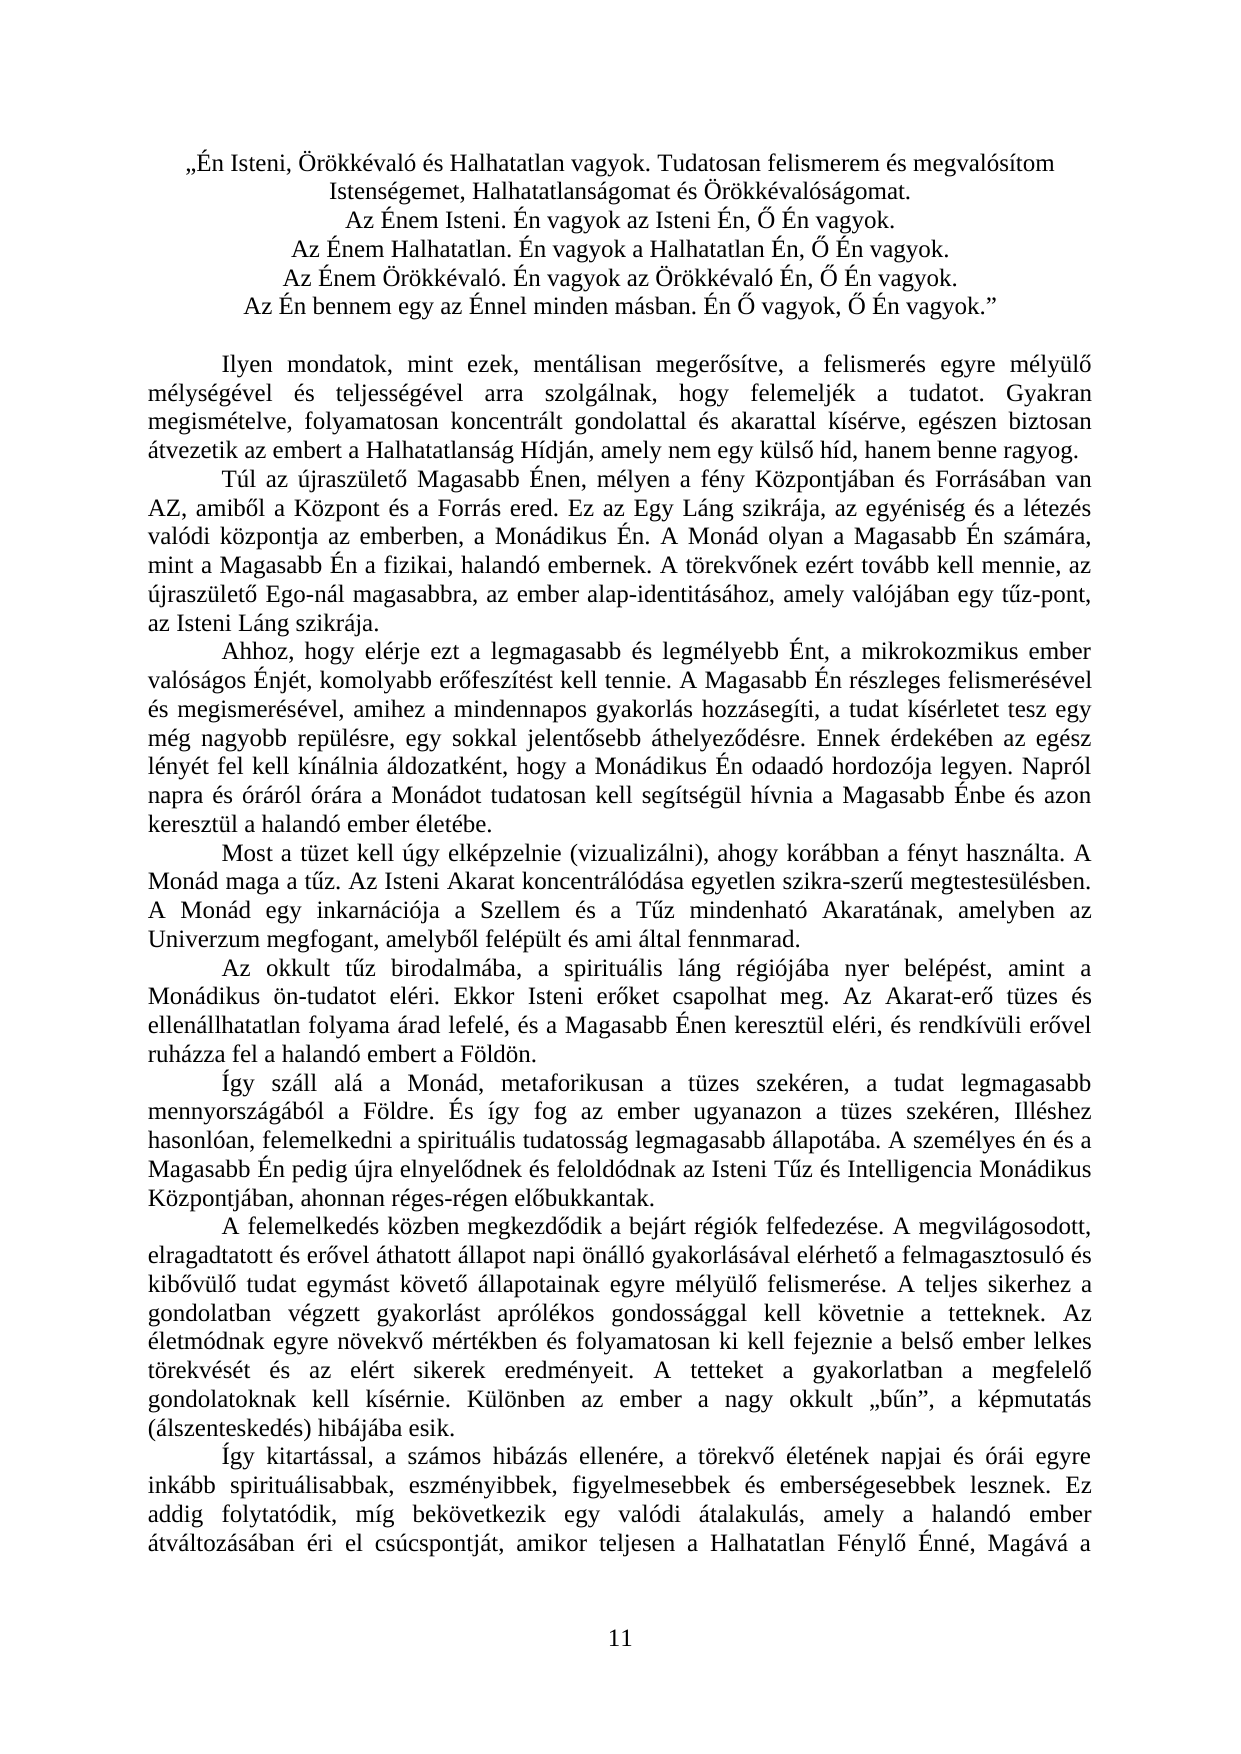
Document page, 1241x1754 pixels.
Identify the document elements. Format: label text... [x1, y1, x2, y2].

text Ahhoz, hogy elérje ezt a legmagasabb és legmélyebb Ént, a mikrokozmikus ember valóságos Énjét, komolyabb erőfeszítést kell tennie. A Magasabb Én részleges felismerésével és megismerésével, amihez a mindennapos gyakorlás hozzásegíti, a tudat kísérletet tesz egy még nagyobb repülésre, egy sokkal jelentősebb áthelyeződésre. Ennek érdekében az egész lényét fel kell kínálnia áldozatként, hogy a Monádikus Én odaadó hordozója legyen. Napról napra és óráról órára a Monádot tudatosan kell segítségül hívnia a Magasabb Énbe és azon keresztül a halandó ember életébe. [148, 636, 1093, 838]
text Az Énem Halhatatlan. Én vagyok a Halhatatlan Én, Ő Én vagyok. [148, 234, 1093, 263]
text Az Én bennem egy az Énnel minden másban. Én Ő vagyok, Ő Én vagyok.” [148, 291, 1093, 320]
text „Én Isteni, Örökkévaló és Halhatatlan vagyok. Tudatosan felismerem és megvalósítom Istenségemet, Halhatatlanságomat és Örökkévalóságomat. [148, 148, 1093, 205]
text Az Énem Isteni. Én vagyok az Isteni Én, Ő Én vagyok. [148, 205, 1093, 234]
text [148, 1441, 1093, 1556]
text Túl az újraszülető Magasabb Énen, mélyen a fény Központjában és Forrásában van AZ, amiből a Központ és a Forrás ered. Ez az Egy Láng szikrája, az egyéniség és a létezés valódi központja az emberben, a Monádikus Én. A Monád olyan a Magasabb Én számára, mint a Magasabb Én a fizikai, halandó embernek. A törekvőnek ezért tovább kell mennie, az újraszülető Ego-nál magasabbra, az ember alap-identitásához, amely valójában egy tűz-pont, az Isteni Láng szikrája. [148, 464, 1093, 636]
text A felemelkedés közben megkezdődik a bejárt régiók felfedezése. A megvilágosodott, elragadtatott és erővel áthatott állapot napi önálló gyakorlásával elérhető a felmagasztosuló és kibővülő tudat egymást követő állapotainak egyre mélyülő felismerése. A teljes sikerhez a gondolatban végzett gyakorlást aprólékos gondossággal kell követnie a tetteknek. Az életmódnak egyre növekvő mértékben és folyamatosan ki kell fejeznie a belső ember lelkes törekvését és az elért sikerek eredményeit. A tetteket a gyakorlatban a megfelelő gondolatoknak kell kísérnie. Különben az ember a nagy okkult „bűn”, a képmutatás (álszenteskedés) hibájába esik. [148, 1211, 1093, 1441]
text Az okkult tűz birodalmába, a spirituális láng régiójába nyer belépést, amint a Monádikus ön-tudatot eléri. Ekkor Isteni erőket csapolhat meg. Az Akarat-erő tüzes és ellenállhatatlan folyama árad lefelé, és a Magasabb Énen keresztül eléri, és rendkívüli erővel ruházza fel a halandó embert a Földön. [148, 953, 1093, 1068]
text Most a tüzet kell úgy elképzelnie (vizualizálni), ahogy korábban a fényt használta. A Monád maga a tűz. Az Isteni Akarat koncentrálódása egyetlen szikra-szerű megtestesülésben. A Monád egy inkarnációja a Szellem és a Tűz mindenható Akaratának, amelyben az Univerzum megfogant, amelyből felépült és ami által fennmarad. [148, 838, 1093, 953]
text Ilyen mondatok, mint ezek, mentálisan megerősítve, a felismerés egyre mélyülő mélységével és teljességével arra szolgálnak, hogy felemeljék a tudatot. Gyakran megismételve, folyamatosan koncentrált gondolattal és akarattal kísérve, egészen biztosan átvezetik az embert a Halhatatlanság Hídján, amely nem egy külső híd, hanem benne ragyog. [148, 349, 1093, 464]
text Így száll alá a Monád, metaforikusan a tüzes szekéren, a tudat legmagasabb mennyországából a Földre. És így fog az ember ugyanazon a tüzes szekéren, Illéshez hasonlóan, felemelkedni a spirituális tudatosság legmagasabb állapotába. A személyes én és a Magasabb Én pedig újra elnyelődnek és feloldódnak az Isteni Tűz és Intelligencia Monádikus Központjában, ahonnan réges-régen előbukkantak. [148, 1068, 1093, 1211]
text Az Énem Örökkévaló. Én vagyok az Örökkévaló Én, Ő Én vagyok. [148, 263, 1093, 291]
